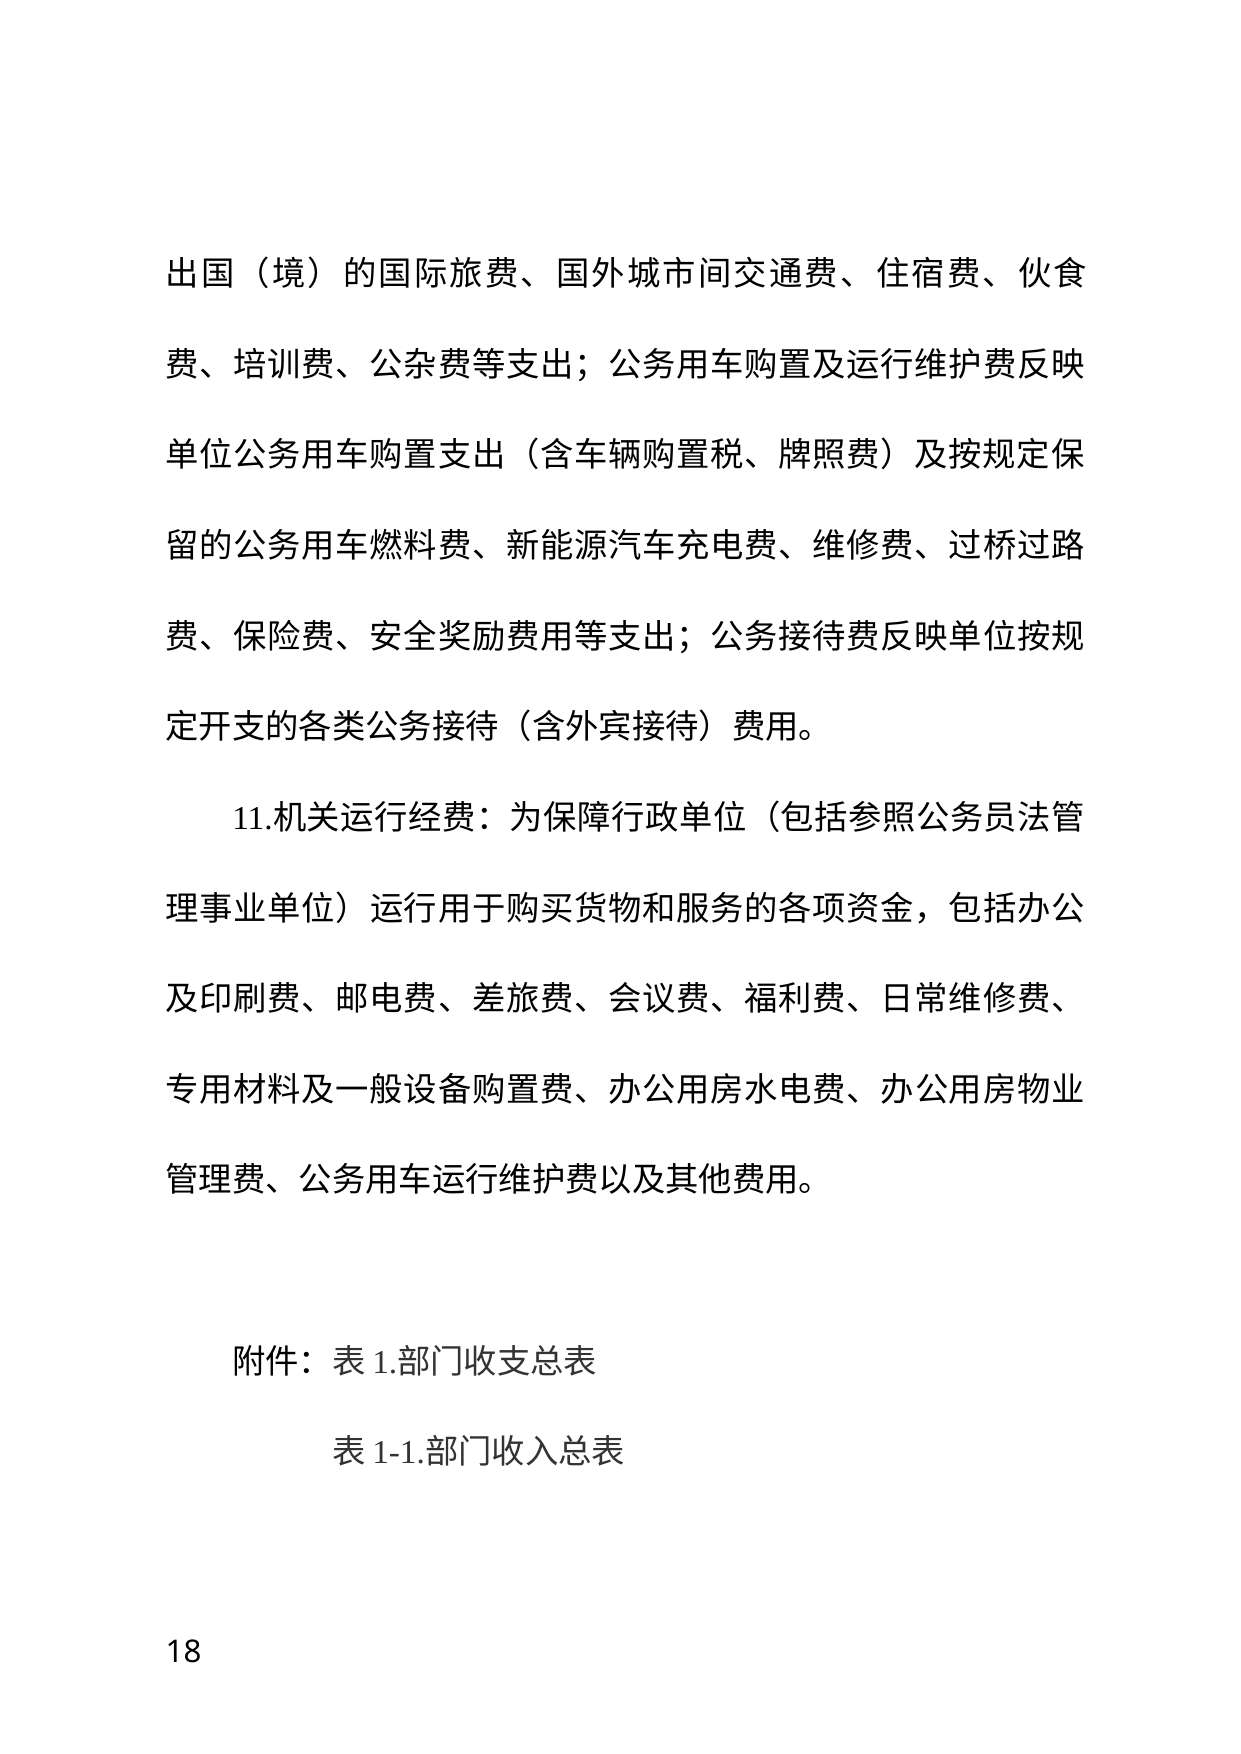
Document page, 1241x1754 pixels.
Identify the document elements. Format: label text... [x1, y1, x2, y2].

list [165, 226, 1087, 769]
list 11.机关运行经费：为保障行政单位（包括参照公务员法管理事业单位）运行用于购买货物和服务的各项资金，包括办公及印刷费、邮电费、差旅费、会议费、福利费、日常维修费、专用材料及一般设备购置费、办公用房水电费、办公用房物业管理费、公务用车运行维护费以及其他费用。 [165, 769, 1087, 1223]
text 表1-1.部门收入总表 [165, 1404, 1087, 1494]
text 附件：表1.部门收支总表 [165, 1313, 1087, 1404]
